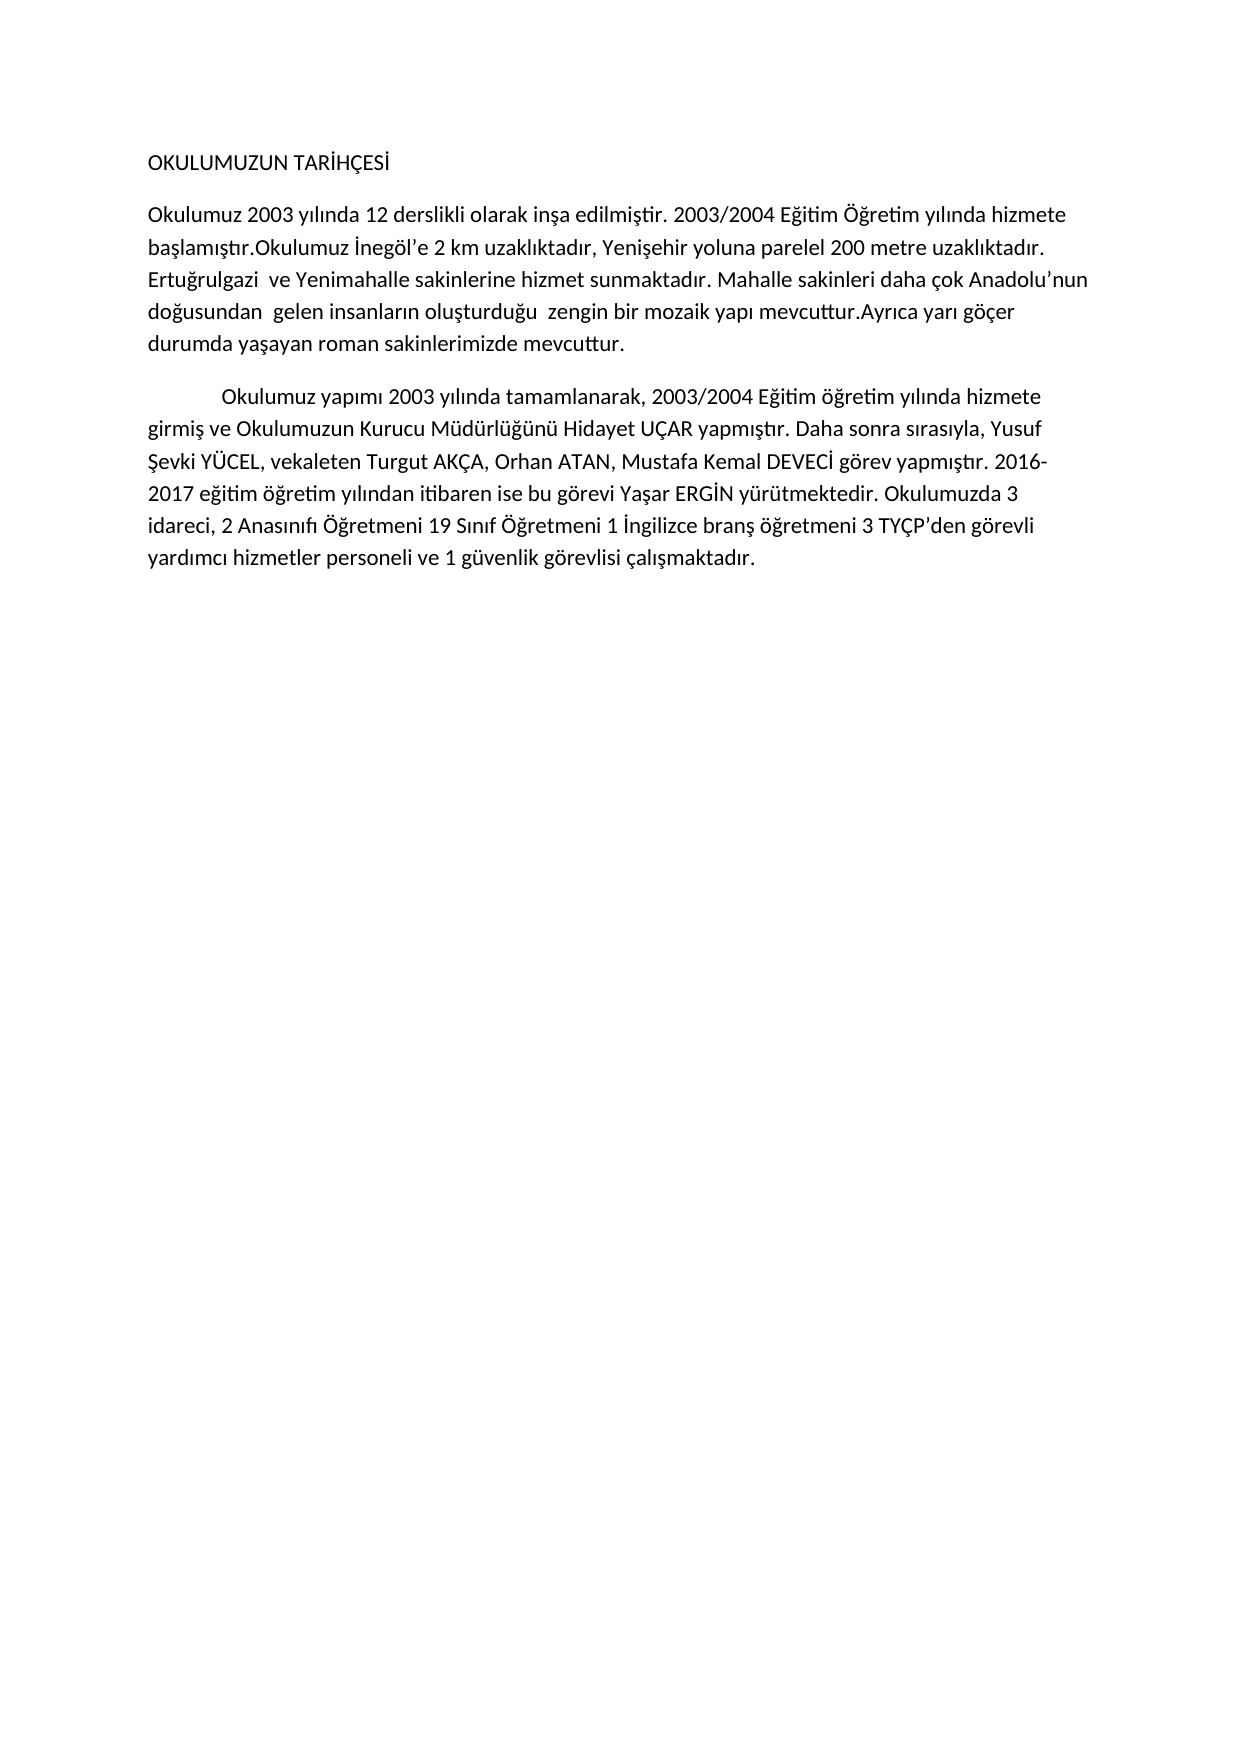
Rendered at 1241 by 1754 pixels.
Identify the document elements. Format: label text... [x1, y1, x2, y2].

text OKULUMUZUN TARİHÇESİ [148, 148, 1093, 176]
text Okulumuz 2003 yılında 12 derslikli olarak inşa edilmiştir. 2003/2004 Eğitim Öğretim yılında hizmete başlamıştır.Okulumuz İnegöl’e 2 km uzaklıktadır, Yenişehir yoluna parelel 200 metre uzaklıktadır. Ertuğrulgazi ve Yenimahalle sakinlerine hizmet sunmaktadır. Mahalle sakinleri daha çok Anadolu’nun doğusundan gelen insanların oluşturduğu zengin bir mozaik yapı mevcuttur.Ayrıca yarı göçer durumda yaşayan roman sakinlerimizde mevcuttur. [148, 201, 1093, 357]
text Okulumuz yapımı 2003 yılında tamamlanarak, 2003/2004 Eğitim öğretim yılında hizmete girmiş ve Okulumuzun Kurucu Müdürlüğünü Hidayet UÇAR yapmıştır. Daha sonra sırasıyla, Yusuf Şevki YÜCEL, vekaleten Turgut AKÇA, Orhan ATAN, Mustafa Kemal DEVECİ görev yapmıştır. 2016-2017 eğitim öğretim yılından itibaren ise bu görevi Yaşar ERGİN yürütmektedir. Okulumuzda 3 idareci, 2 Anasınıfı Öğretmeni 19 Sınıf Öğretmeni 1 İngilizce branş öğretmeni 3 TYÇP’den görevli yardımcı hizmetler personeli ve 1 güvenlik görevlisi çalışmaktadır. [148, 382, 1093, 571]
